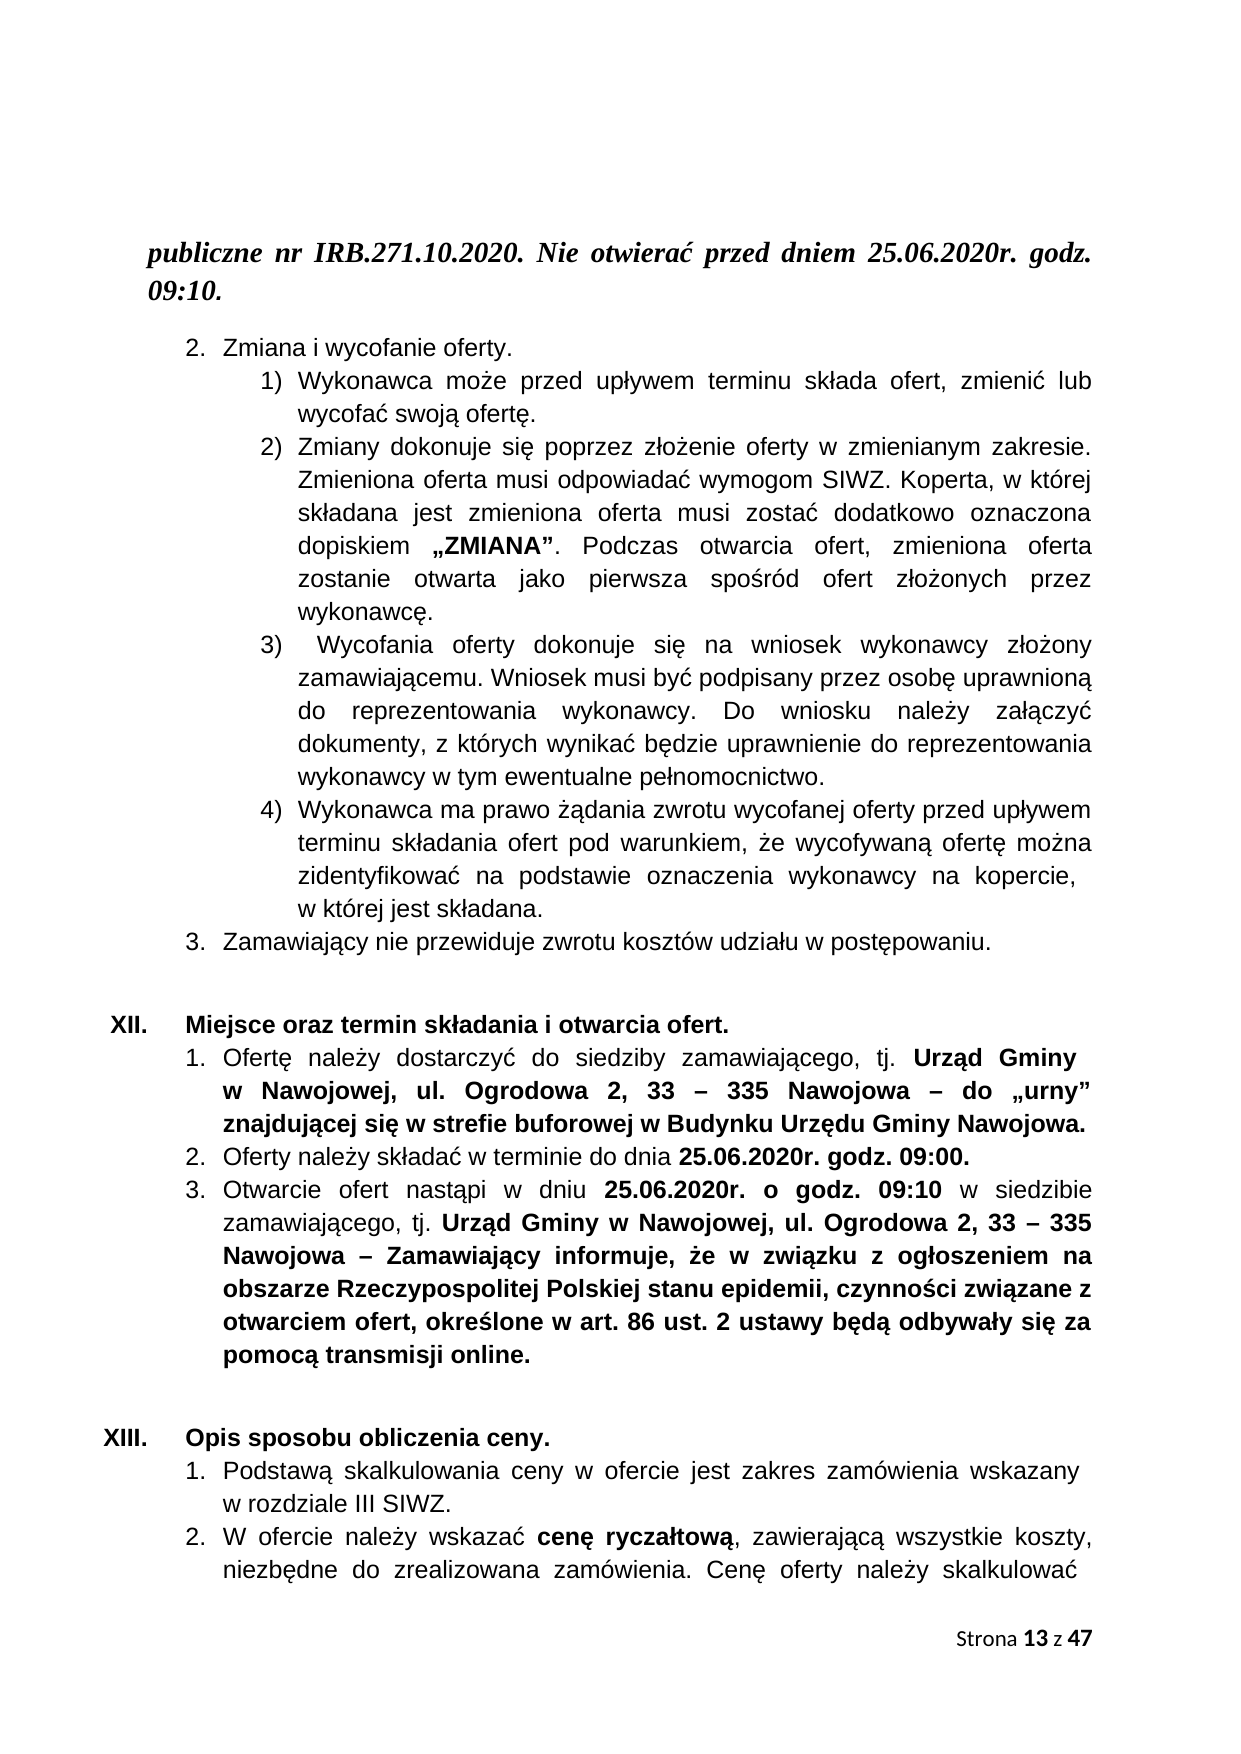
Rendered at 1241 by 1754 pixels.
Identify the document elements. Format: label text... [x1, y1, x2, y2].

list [185, 1522, 1093, 1584]
list Wykonawca ma prawo żądania zwrotu wycofanej oferty przed upływem terminu składania ofert pod warunkiem, że wycofywaną ofertę można zidentyfikować na podstawie oznaczenia wykonawcy na kopercie, w której jest składana. [260, 795, 1093, 923]
list Otwarcie ofert nastąpi w dniu 25.06.2020r. o godz. 09:10 w siedzibie zamawiającego, tj. Urząd Gminy w Nawojowej, ul. Ogrodowa 2, 33 – 335 Nawojowa – Zamawiający informuje, że w związku z ogłoszeniem na obszarze Rzeczypospolitej Polskiej stanu epidemii, czynności związane z otwarciem ofert, określone w art. 86 ust. 2 ustawy będą odbywały się za pomocą transmisji online. [185, 1175, 1093, 1369]
list Zmiana i wycofanie oferty. [185, 333, 1093, 361]
list Ofertę należy dostarczyć do siedziby zamawiającego, tj. Urząd Gminy w Nawojowej, ul. Ogrodowa 2, 33 – 335 Nawojowa – do „urny” znajdującej się w strefie buforowej w Budynku Urzędu Gminy Nawojowa. [185, 1043, 1093, 1138]
list Wykonawca może przed upływem terminu składa ofert, zmienić lub wycofać swoją ofertę. [260, 366, 1093, 427]
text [148, 235, 1093, 307]
list Zamawiający nie przewiduje zwrotu kosztów udziału w postępowaniu. [185, 927, 1093, 956]
list Oferty należy składać w terminie do dnia 25.06.2020r. godz. 09:00. [185, 1142, 1093, 1171]
subtitle Miejsce oraz termin składania i otwarcia ofert. [148, 1010, 1093, 1039]
list Zmiany dokonuje się poprzez złożenie oferty w zmienianym zakresie. Zmieniona oferta musi odpowiadać wymogom SIWZ. Koperta, w której składana jest zmieniona oferta musi zostać dodatkowo oznaczona dopiskiem „ZMIANA”. Podczas otwarcia ofert, zmieniona oferta zostanie otwarta jako pierwsza spośród ofert złożonych przez wykonawcę. [260, 432, 1093, 626]
list Wycofania oferty dokonuje się na wniosek wykonawcy złożony zamawiającemu. Wniosek musi być podpisany przez osobę uprawnioną do reprezentowania wykonawcy. Do wniosku należy załączyć dokumenty, z których wynikać będzie uprawnienie do reprezentowania wykonawcy w tym ewentualne pełnomocnictwo. [260, 630, 1093, 791]
subtitle Opis sposobu obliczenia ceny. [148, 1423, 1093, 1452]
list Podstawą skalkulowania ceny w ofercie jest zakres zamówienia wskazany w rozdziale III SIWZ. [185, 1456, 1093, 1518]
